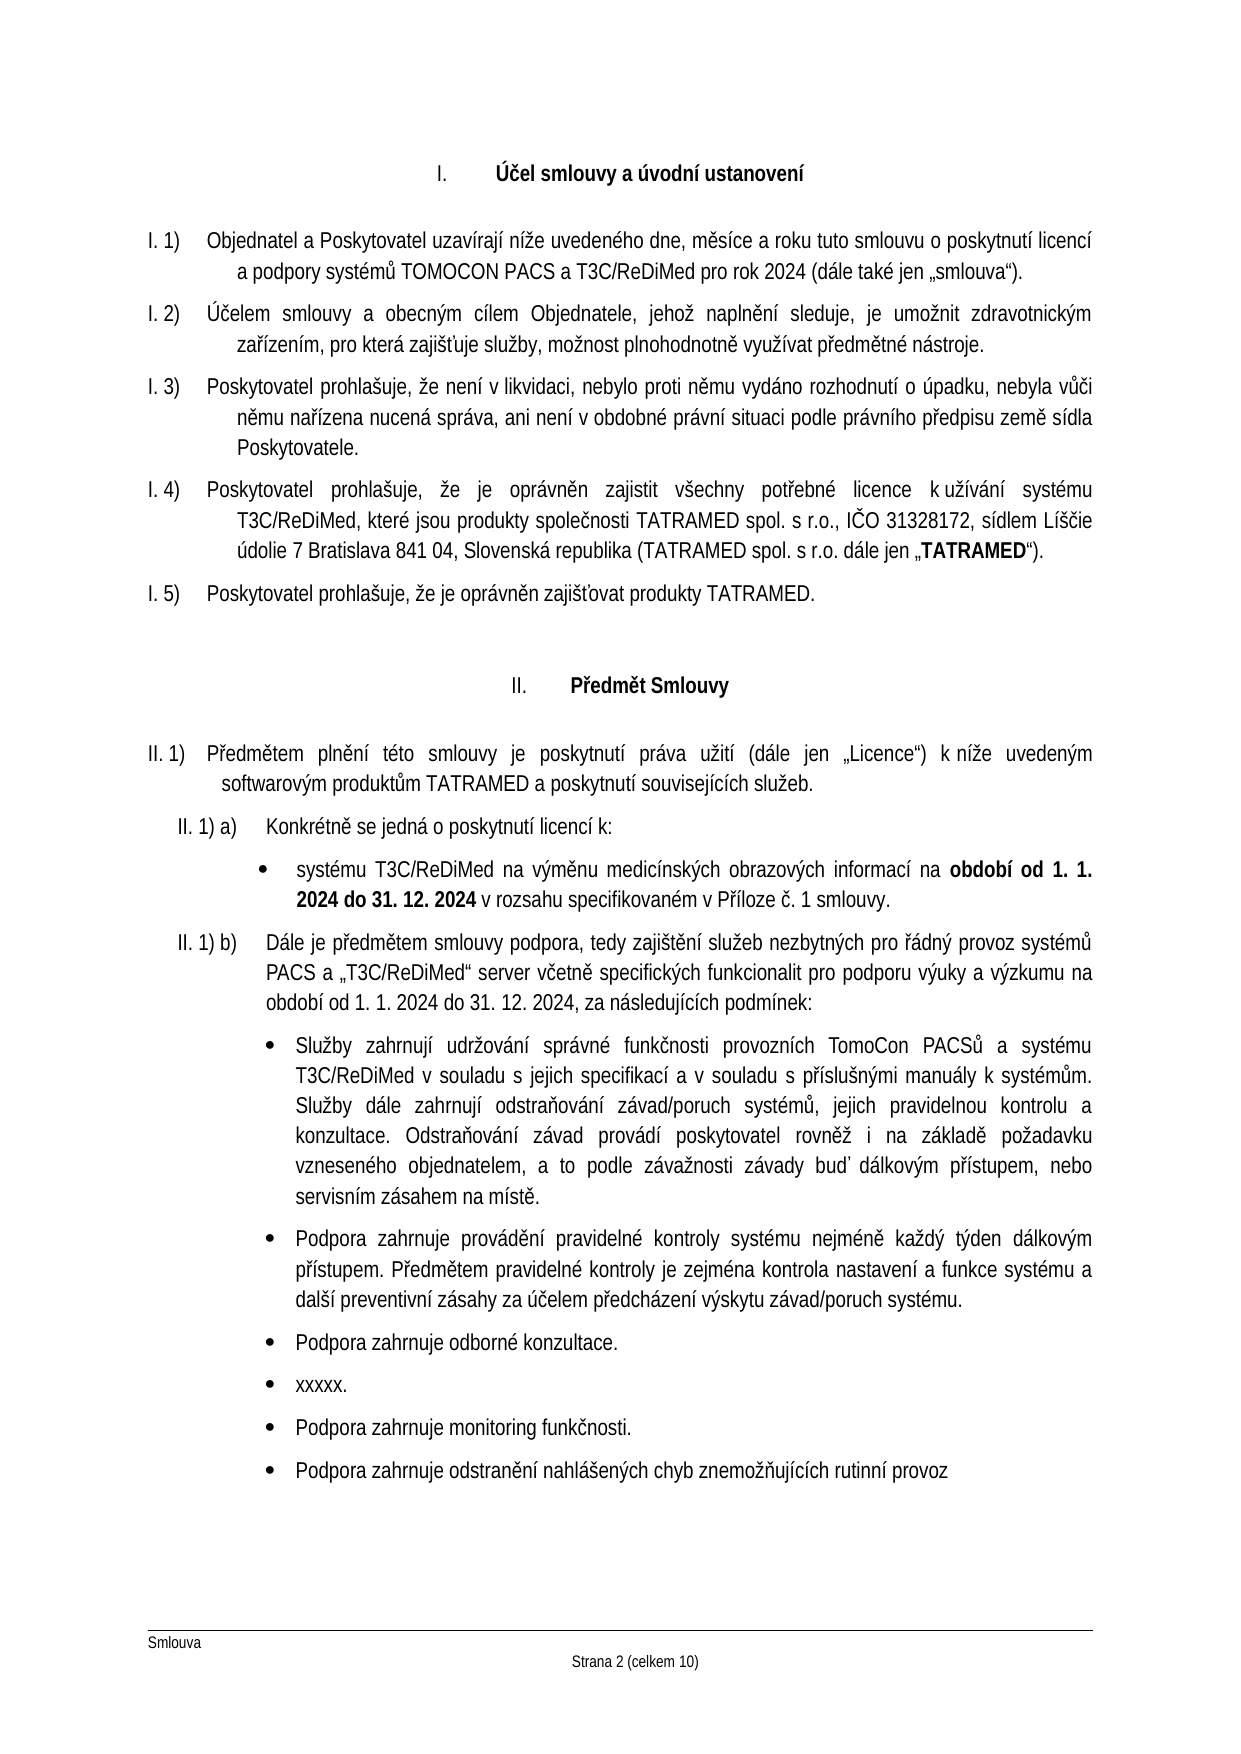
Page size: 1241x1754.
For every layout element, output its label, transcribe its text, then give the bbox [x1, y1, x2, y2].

text Poskytovatel prohlašuje, že není v likvidaci, nebylo proti němu vydáno rozhodnutí o úpadku, nebyla vůči němu nařízena nucená správa, ani není v obdobné právní situaci podle právního předpisu země sídla Poskytovatele. [148, 373, 1093, 460]
text Účel smlouvy a úvodní ustanovení [148, 160, 1093, 186]
text Poskytovatel prohlašuje, že je oprávněn zajistit všechny potřebné licence k užívání systému T3C/ReDiMed, které jsou produkty společnosti TATRAMED spol. s r.o., IČO 31328172, sídlem Líščie údolie 7 Bratislava 841 04, Slovenská republika (TATRAMED spol. s r.o. dále jen „TATRAMED“). [148, 476, 1093, 563]
text Objednatel a Poskytovatel uzavírají níže uvedeného dne, měsíce a roku tuto smlouvu o poskytnutí licencí a podpory systémů TOMOCON PACS a T3C/ReDiMed pro rok 2024 (dále také jen „smlouva“). [148, 227, 1093, 284]
list Služby zahrnují udržování správné funkčnosti provozních TomoCon PACSů a systému T3C/ReDiMed v souladu s jejich specifikací a v souladu s příslušnými manuály k systémům. Služby dále zahrnují odstraňování závad/poruch systémů, jejich pravidelnou kontrolu a konzultace. Odstraňování závad provádí poskytovatel rovněž i na základě požadavku vzneseného objednatelem, a to podle závažnosti závady buď dálkovým přístupem, nebo servisním zásahem na místě. [266, 1032, 1093, 1209]
list Podpora zahrnuje odstranění nahlášených chyb znemožňujících rutinní provoz [266, 1457, 1093, 1483]
text Konkrétně se jedná o poskytnutí licencí k: [177, 813, 1093, 839]
text Poskytovatel prohlašuje, že je oprávněn zajišťovat produkty TATRAMED. [148, 579, 1093, 606]
list Podpora zahrnuje provádění pravidelné kontroly systému nejméně každý týden dálkovým přístupem. Předmětem pravidelné kontroly je zejména kontrola nastavení a funkce systému a další preventivní zásahy za účelem předcházení výskytu závad/poruch systému. [266, 1225, 1093, 1312]
list xxxxx. [266, 1371, 1093, 1397]
text Účelem smlouvy a obecným cílem Objednatele, jehož naplnění sleduje, je umožnit zdravotnickým zařízením, pro která zajišťuje služby, možnost plnohodnotně využívat předmětné nástroje. [148, 300, 1093, 357]
text Předmětem plnění této smlouvy je poskytnutí práva užití (dále jen „Licence“) k níže uvedeným softwarovým produktům TATRAMED a poskytnutí souvisejících služeb. [148, 740, 1093, 796]
text Předmět Smlouvy [148, 672, 1093, 698]
list systému T3C/ReDiMed na výměnu medicínských obrazových informací na období od 1. 1. 2024 do 31. 12. 2024 v rozsahu specifikovaném v Příloze č. 1 smlouvy. [259, 856, 1093, 912]
list Podpora zahrnuje odborné konzultace. [266, 1328, 1093, 1355]
text Dále je předmětem smlouvy podpora, tedy zajištění služeb nezbytných pro řádný provoz systémů PACS a „T3C/ReDiMed“ server včetně specifických funkcionalit pro podporu výuky a výzkumu na období od 1. 1. 2024 do 31. 12. 2024, za následujících podmínek: [177, 928, 1093, 1015]
list Podpora zahrnuje monitoring funkčnosti. [266, 1414, 1093, 1440]
